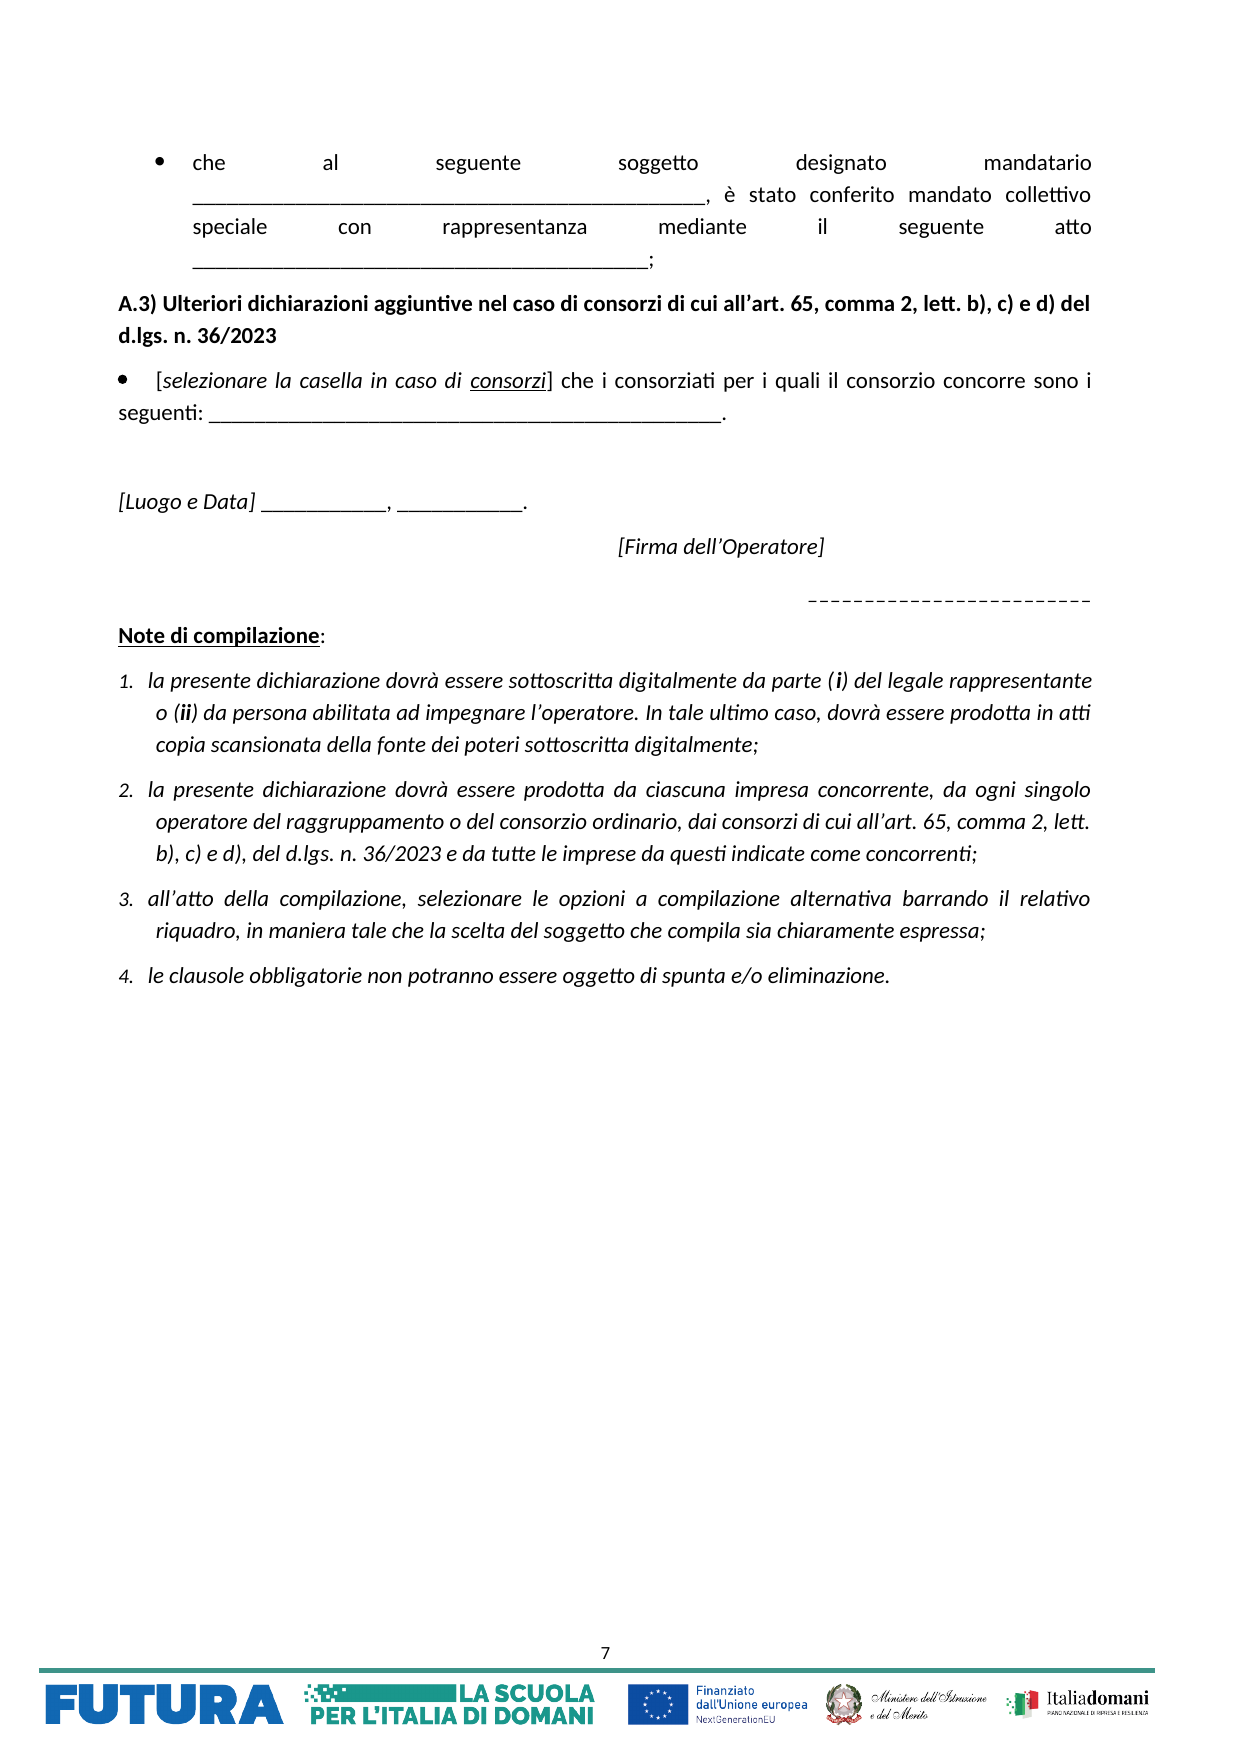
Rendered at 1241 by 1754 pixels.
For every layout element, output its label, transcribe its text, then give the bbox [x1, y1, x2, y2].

list all’atto della compilazione, selezionare le opzioni a compilazione alternativa barrando il relativo riquadro, in maniera tale che la scelta del soggetto che compila sia chiaramente espressa; [118, 884, 1093, 944]
list la presente dichiarazione dovrà essere sottoscritta digitalmente da parte (i) del legale rappresentante o (ii) da persona abilitata ad impegnare l’operatore. In tale ultimo caso, dovrà essere prodotta in atti copia scansionata della fonte dei poteri sottoscritta digitalmente; [118, 666, 1093, 758]
text [Firma dell’Operatore] [118, 532, 1093, 560]
list le clausole obbligatorie non potranno essere oggetto di spunta e/o eliminazione. [118, 961, 1093, 989]
text _________________________ [118, 577, 1093, 605]
list [selezionare la casella in caso di consorzi] che i consorziati per i quali il consorzio concorre sono i seguenti: _____________________________________________. [118, 366, 1093, 426]
text [Luogo e Data] ___________, ___________. [118, 487, 1093, 515]
picture [43, 1681, 1151, 1728]
text A.3) Ulteriori dichiarazioni aggiuntive nel caso di consorzi di cui all’art. 65, comma 2, lett. b), c) e d) del d.lgs. n. 36/2023 [118, 289, 1093, 349]
list che al seguente soggetto designato mandatario _____________________________________________, è stato conferito mandato collettivo speciale con rappresentanza mediante il seguente atto ________________________________________; [155, 148, 1093, 272]
list la presente dichiarazione dovrà essere prodotta da ciascuna impresa concorrente, da ogni singolo operatore del raggruppamento o del consorzio ordinario, dai consorzi di cui all’art. 65, comma 2, lett. b), c) e d), del d.lgs. n. 36/2023 e da tutte le imprese da questi indicate come concorrenti; [118, 775, 1093, 868]
text Note di compilazione: [118, 621, 1093, 649]
